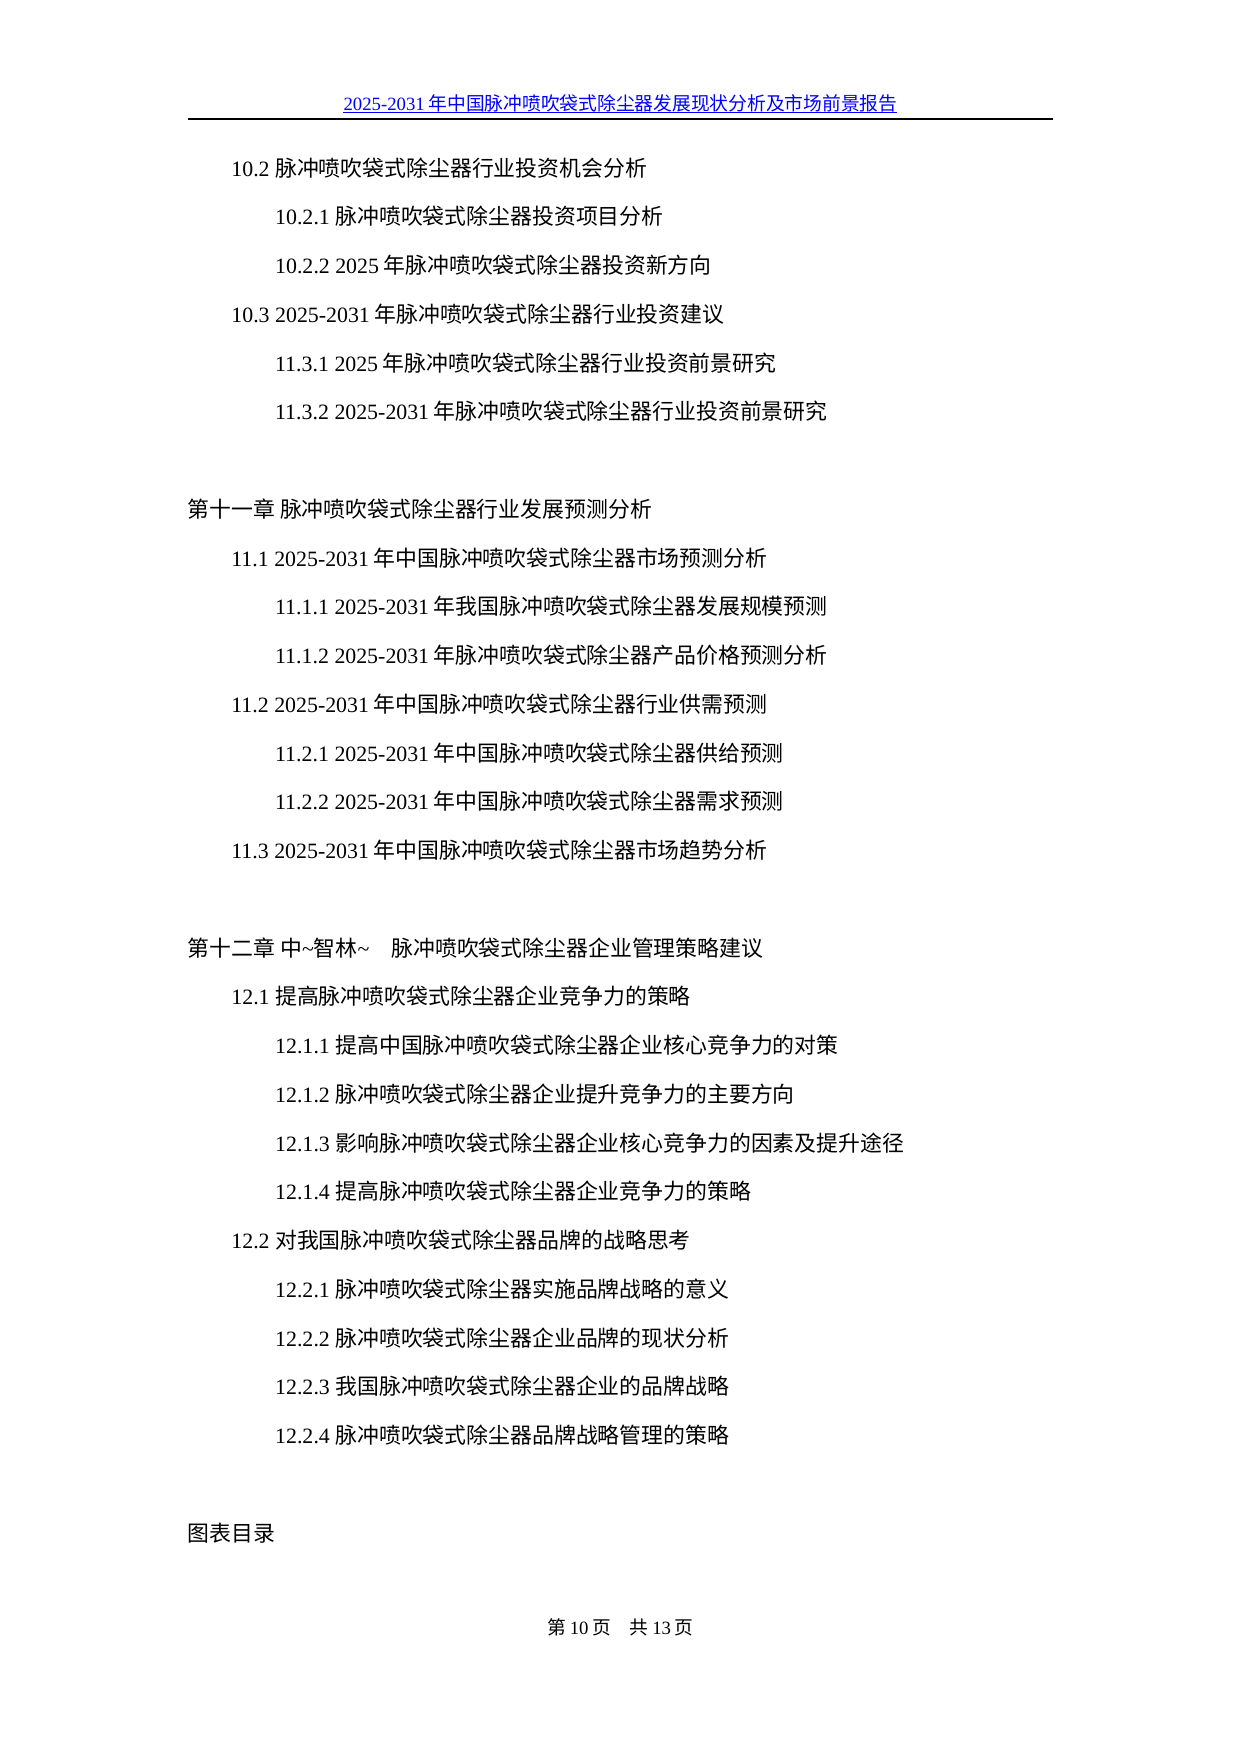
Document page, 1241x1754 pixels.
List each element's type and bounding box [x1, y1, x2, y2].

text [187, 150, 1053, 1548]
